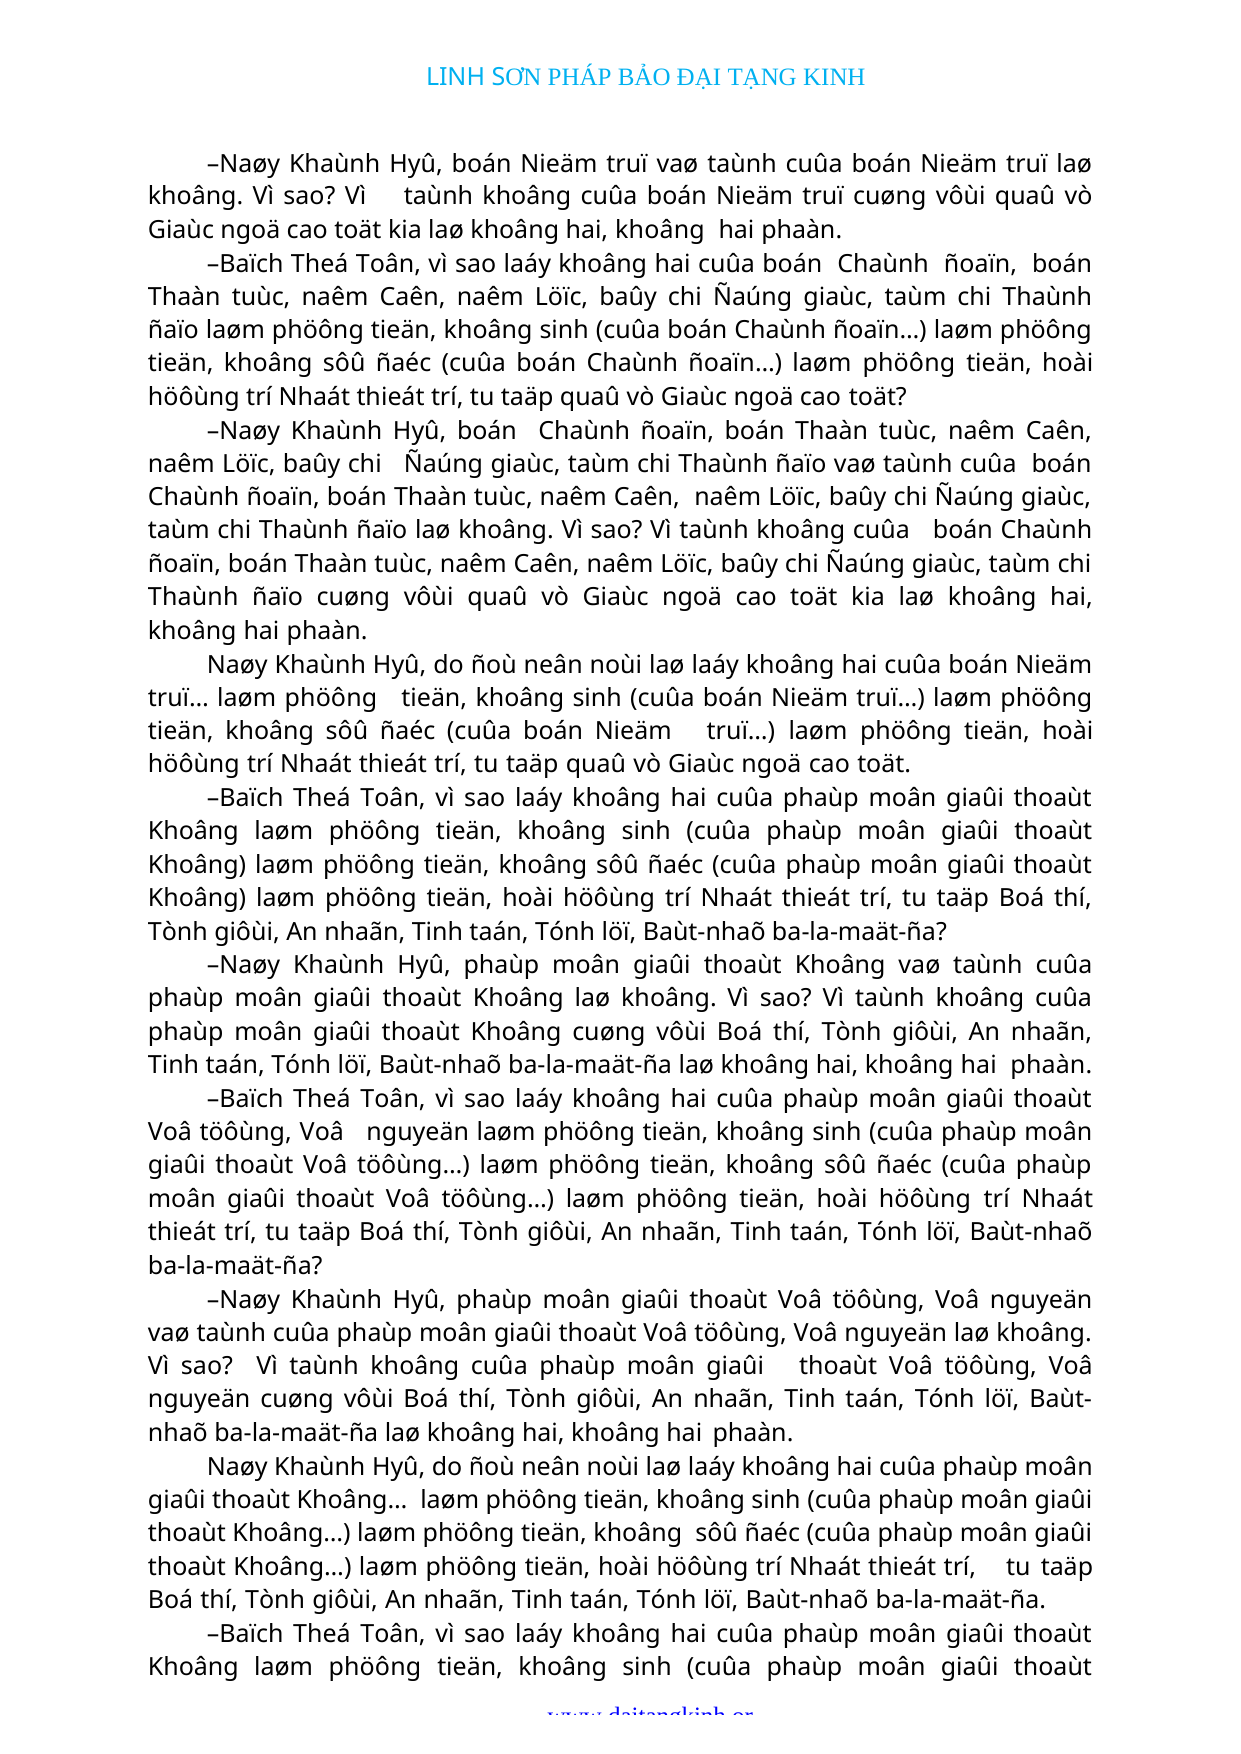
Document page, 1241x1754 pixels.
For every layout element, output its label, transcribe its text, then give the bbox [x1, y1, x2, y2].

text –Naøy Khaùnh Hyû, boán Chaùnh ñoaïn, boán Thaàn tuùc, naêm Caên, naêm Löïc, baûy chi Ñaúng giaùc, taùm chi Thaùnh ñaïo vaø taùnh cuûa boán Chaùnh ñoaïn, boán Thaàn tuùc, naêm Caên, naêm Löïc, baûy chi Ñaúng giaùc, taùm chi Thaùnh ñaïo laø khoâng. Vì sao? Vì taùnh khoâng cuûa boán Chaùnh ñoaïn, boán Thaàn tuùc, naêm Caên, naêm Löïc, baûy chi Ñaúng giaùc, taùm chi Thaùnh ñaïo cuøng vôùi quaû vò Giaùc ngoä cao toät kia laø khoâng hai, khoâng hai phaàn. [148, 413, 1093, 647]
text –Baïch Theá Toân, vì sao laáy khoâng hai cuûa phaùp moân giaûi thoaùt Voâ töôùng, Voâ nguyeän laøm phöông tieän, khoâng sinh (cuûa phaùp moân giaûi thoaùt Voâ töôùng…) laøm phöông tieän, khoâng sôû ñaéc (cuûa phaùp moân giaûi thoaùt Voâ töôùng…) laøm phöông tieän, hoài höôùng trí Nhaát thieát trí, tu taäp Boá thí, Tònh giôùi, An nhaãn, Tinh taán, Tónh löï, Baùt-nhaõ ba-la-maät-ña? [148, 1081, 1093, 1281]
text –Baïch Theá Toân, vì sao laáy khoâng hai cuûa boán Chaùnh ñoaïn, boán Thaàn tuùc, naêm Caên, naêm Löïc, baûy chi Ñaúng giaùc, taùm chi Thaùnh ñaïo laøm phöông tieän, khoâng sinh (cuûa boán Chaùnh ñoaïn…) laøm phöông tieän, khoâng sôû ñaéc (cuûa boán Chaùnh ñoaïn…) laøm phöông tieän, hoài höôùng trí Nhaát thieát trí, tu taäp quaû vò Giaùc ngoä cao toät? [148, 246, 1093, 413]
text Naøy Khaùnh Hyû, do ñoù neân noùi laø laáy khoâng hai cuûa phaùp moân giaûi thoaùt Khoâng… laøm phöông tieän, khoâng sinh (cuûa phaùp moân giaûi thoaùt Khoâng…) laøm phöông tieän, khoâng sôû ñaéc (cuûa phaùp moân giaûi thoaùt Khoâng…) laøm phöông tieän, hoài höôùng trí Nhaát thieát trí, tu taäp Boá thí, Tònh giôùi, An nhaãn, Tinh taán, Tónh löï, Baùt-nhaõ ba-la-maät-ña. [148, 1448, 1093, 1616]
text –Naøy Khaùnh Hyû, phaùp moân giaûi thoaùt Khoâng vaø taùnh cuûa phaùp moân giaûi thoaùt Khoâng laø khoâng. Vì sao? Vì taùnh khoâng cuûa phaùp moân giaûi thoaùt Khoâng cuøng vôùi Boá thí, Tònh giôùi, An nhaãn, Tinh taán, Tónh löï, Baùt-nhaõ ba-la-maät-ña laø khoâng hai, khoâng hai phaàn. [148, 947, 1093, 1081]
text Naøy Khaùnh Hyû, do ñoù neân noùi laø laáy khoâng hai cuûa boán Nieäm truï… laøm phöông tieän, khoâng sinh (cuûa boán Nieäm truï…) laøm phöông tieän, khoâng sôû ñaéc (cuûa boán Nieäm truï…) laøm phöông tieän, hoài höôùng trí Nhaát thieát trí, tu taäp quaû vò Giaùc ngoä cao toät. [148, 647, 1093, 780]
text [148, 1616, 1093, 1682]
text –Baïch Theá Toân, vì sao laáy khoâng hai cuûa phaùp moân giaûi thoaùt Khoâng laøm phöông tieän, khoâng sinh (cuûa phaùp moân giaûi thoaùt Khoâng) laøm phöông tieän, khoâng sôû ñaéc (cuûa phaùp moân giaûi thoaùt Khoâng) laøm phöông tieän, hoài höôùng trí Nhaát thieát trí, tu taäp Boá thí, Tònh giôùi, An nhaãn, Tinh taán, Tónh löï, Baùt-nhaõ ba-la-maät-ña? [148, 780, 1093, 947]
text –Naøy Khaùnh Hyû, phaùp moân giaûi thoaùt Voâ töôùng, Voâ nguyeän vaø taùnh cuûa phaùp moân giaûi thoaùt Voâ töôùng, Voâ nguyeän laø khoâng. Vì sao? Vì taùnh khoâng cuûa phaùp moân giaûi thoaùt Voâ töôùng, Voâ nguyeän cuøng vôùi Boá thí, Tònh giôùi, An nhaãn, Tinh taán, Tónh löï, Baùt- nhaõ ba-la-maät-ña laø khoâng hai, khoâng hai phaàn. [148, 1281, 1093, 1448]
text –Naøy Khaùnh Hyû, boán Nieäm truï vaø taùnh cuûa boán Nieäm truï laø khoâng. Vì sao? Vì taùnh khoâng cuûa boán Nieäm truï cuøng vôùi quaû vò Giaùc ngoä cao toät kia laø khoâng hai, khoâng hai phaàn. [148, 145, 1093, 246]
